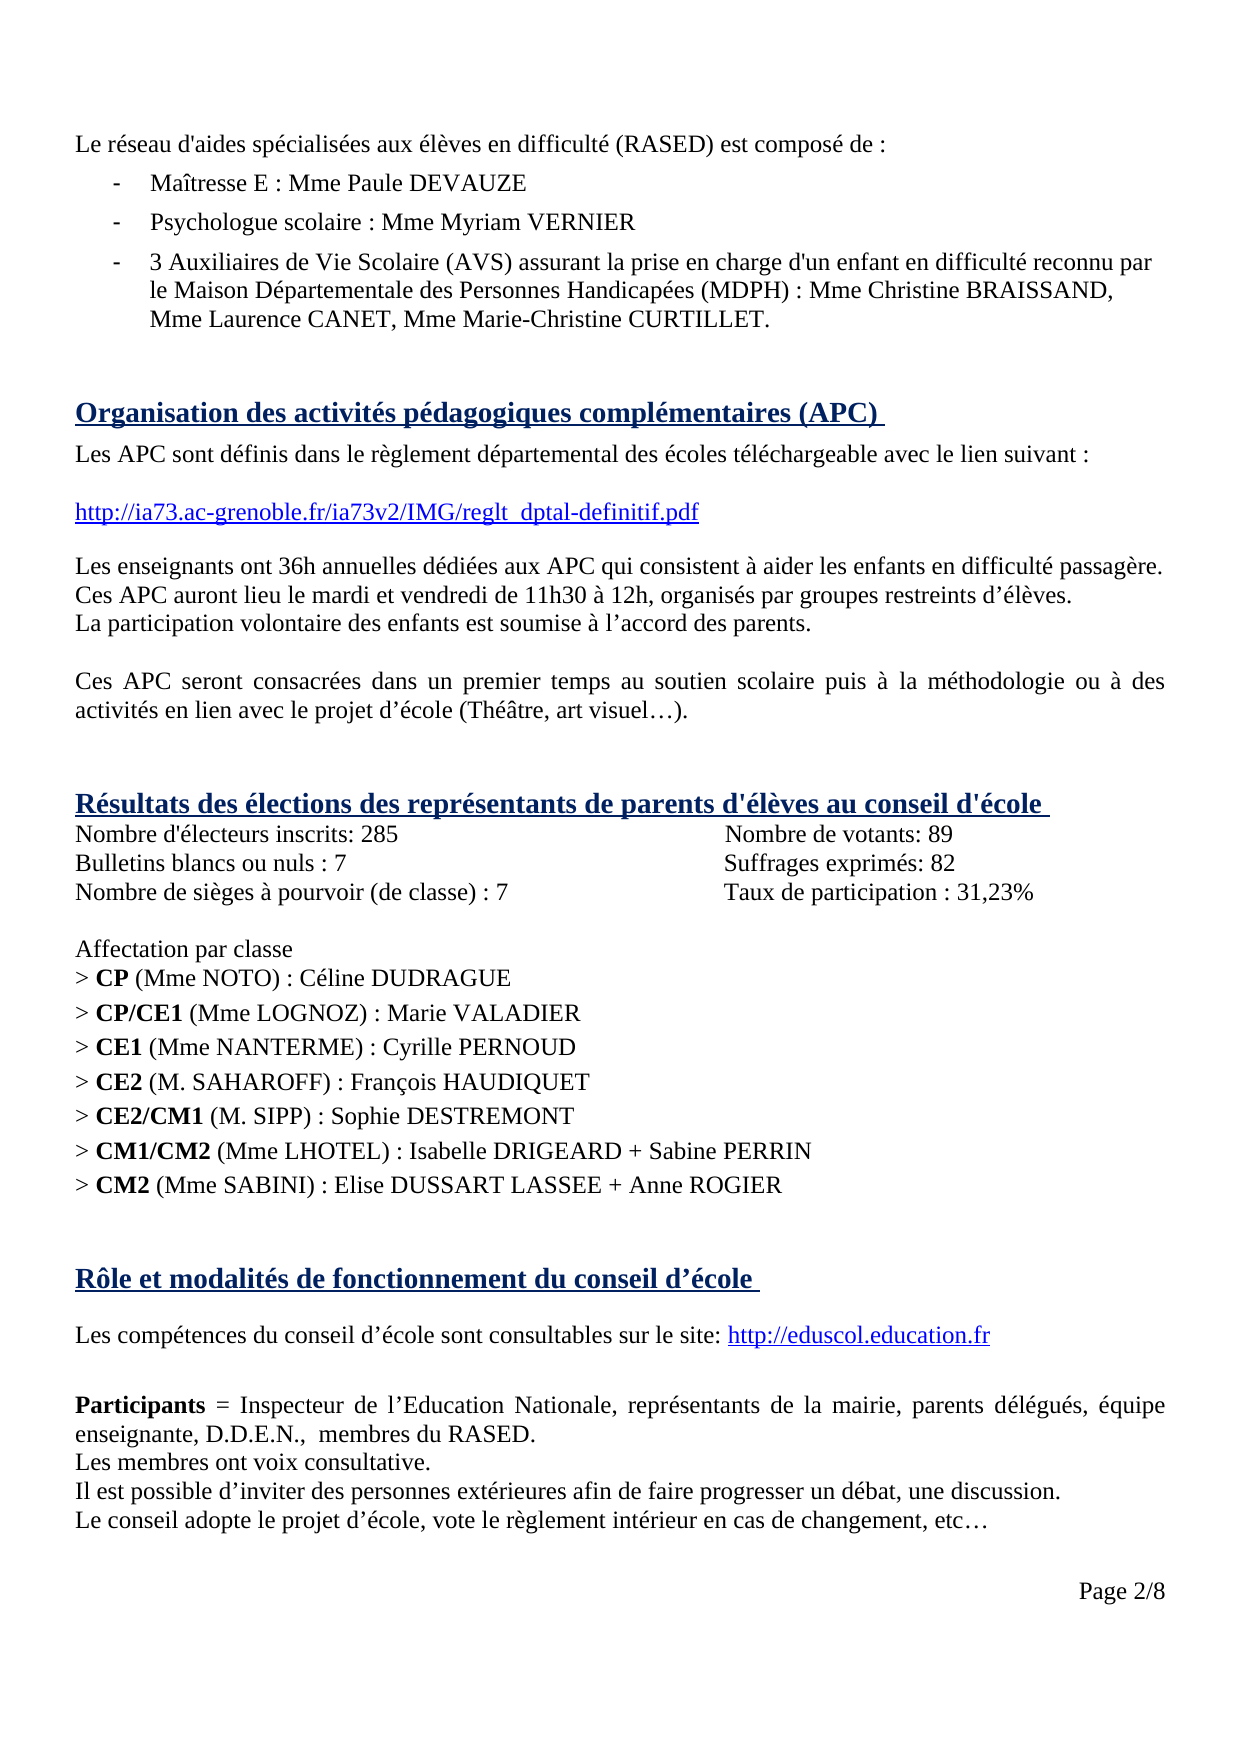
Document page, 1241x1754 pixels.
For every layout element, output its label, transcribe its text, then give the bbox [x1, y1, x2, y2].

text > CP (Mme NOTO) : Céline DUDRAGUE [75, 963, 1165, 992]
text Rôle et modalités de fonctionnement du conseil d’école [75, 1261, 1165, 1295]
text Ces APC seront consacrées dans un premier temps au soutien scolaire puis à la méthodologie ou à des activités en lien avec le projet d’école (Théâtre, art visuel…). [75, 666, 1165, 723]
text Affectation par classe [75, 934, 1165, 963]
text > CM1/CM2 (Mme LHOTEL) : Isabelle DRIGEARD + Sabine PERRIN [75, 1136, 1165, 1164]
text Participants = Inspecteur de l’Education Nationale, représentants de la mairie, parents délégués, équipe enseignante, D.D.E.N., membres du RASED. [75, 1390, 1165, 1447]
text Ces APC auront lieu le mardi et vendredi de 11h30 à 12h, organisés par groupes restreints d’élèves. [75, 580, 1165, 608]
text http://ia73.ac-grenoble.fr/ia73v2/IMG/reglt_dptal-definitif.pdf [75, 497, 1165, 526]
text Bulletins blancs ou nuls : 7 Suffrages exprimés: 82 [75, 848, 1165, 877]
text > CE2 (M. SAHAROFF) : François HAUDIQUET [75, 1067, 1165, 1096]
text > CE1 (Mme NANTERME) : Cyrille PERNOUD [75, 1032, 1165, 1061]
text La participation volontaire des enfants est soumise à l’accord des parents. [75, 608, 1165, 637]
text Les enseignants ont 36h annuelles dédiées aux APC qui consistent à aider les enfants en difficulté passagère. [75, 551, 1165, 580]
text > CM2 (Mme SABINI) : Elise DUSSART LASSEE + Anne ROGIER [75, 1170, 1165, 1199]
text Nombre de sièges à pourvoir (de classe) : 7 Taux de participation : 31,23% [75, 877, 1165, 906]
list Maîtresse E : Mme Paule DEVAUZE [112, 168, 1165, 197]
text Les APC sont définis dans le règlement départemental des écoles téléchargeable avec le lien suivant : [75, 439, 1165, 468]
list Psychologue scolaire : Mme Myriam VERNIER [112, 207, 1165, 236]
text Le réseau d'aides spécialisées aux élèves en difficulté (RASED) est composé de : [75, 129, 1165, 157]
text Les membres ont voix consultative. [75, 1447, 1165, 1476]
text > CP/CE1 (Mme LOGNOZ) : Marie VALADIER [75, 998, 1165, 1027]
text Nombre d'électeurs inscrits: 285 Nombre de votants: 89 [75, 819, 1165, 848]
text Organisation des activités pédagogiques complémentaires (APC) [75, 395, 1165, 429]
text Les compétences du conseil d’école sont consultables sur le site: http://eduscol.education.fr [75, 1320, 1165, 1349]
text Le conseil adopte le projet d’école, vote le règlement intérieur en cas de changement, etc… [75, 1505, 1165, 1534]
list 3 Auxiliaires de Vie Scolaire (AVS) assurant la prise en charge d'un enfant en difficulté reconnu par le Maison Départementale des Personnes Handicapées (MDPH) : Mme Christine BRAISSAND, Mme Laurence CANET, Mme Marie-Christine CURTILLET. [112, 246, 1165, 333]
text Il est possible d’inviter des personnes extérieures afin de faire progresser un débat, une discussion. [75, 1476, 1165, 1505]
text > CE2/CM1 (M. SIPP) : Sophie DESTREMONT [75, 1101, 1165, 1130]
text Résultats des élections des représentants de parents d'élèves au conseil d'école [75, 786, 1165, 819]
